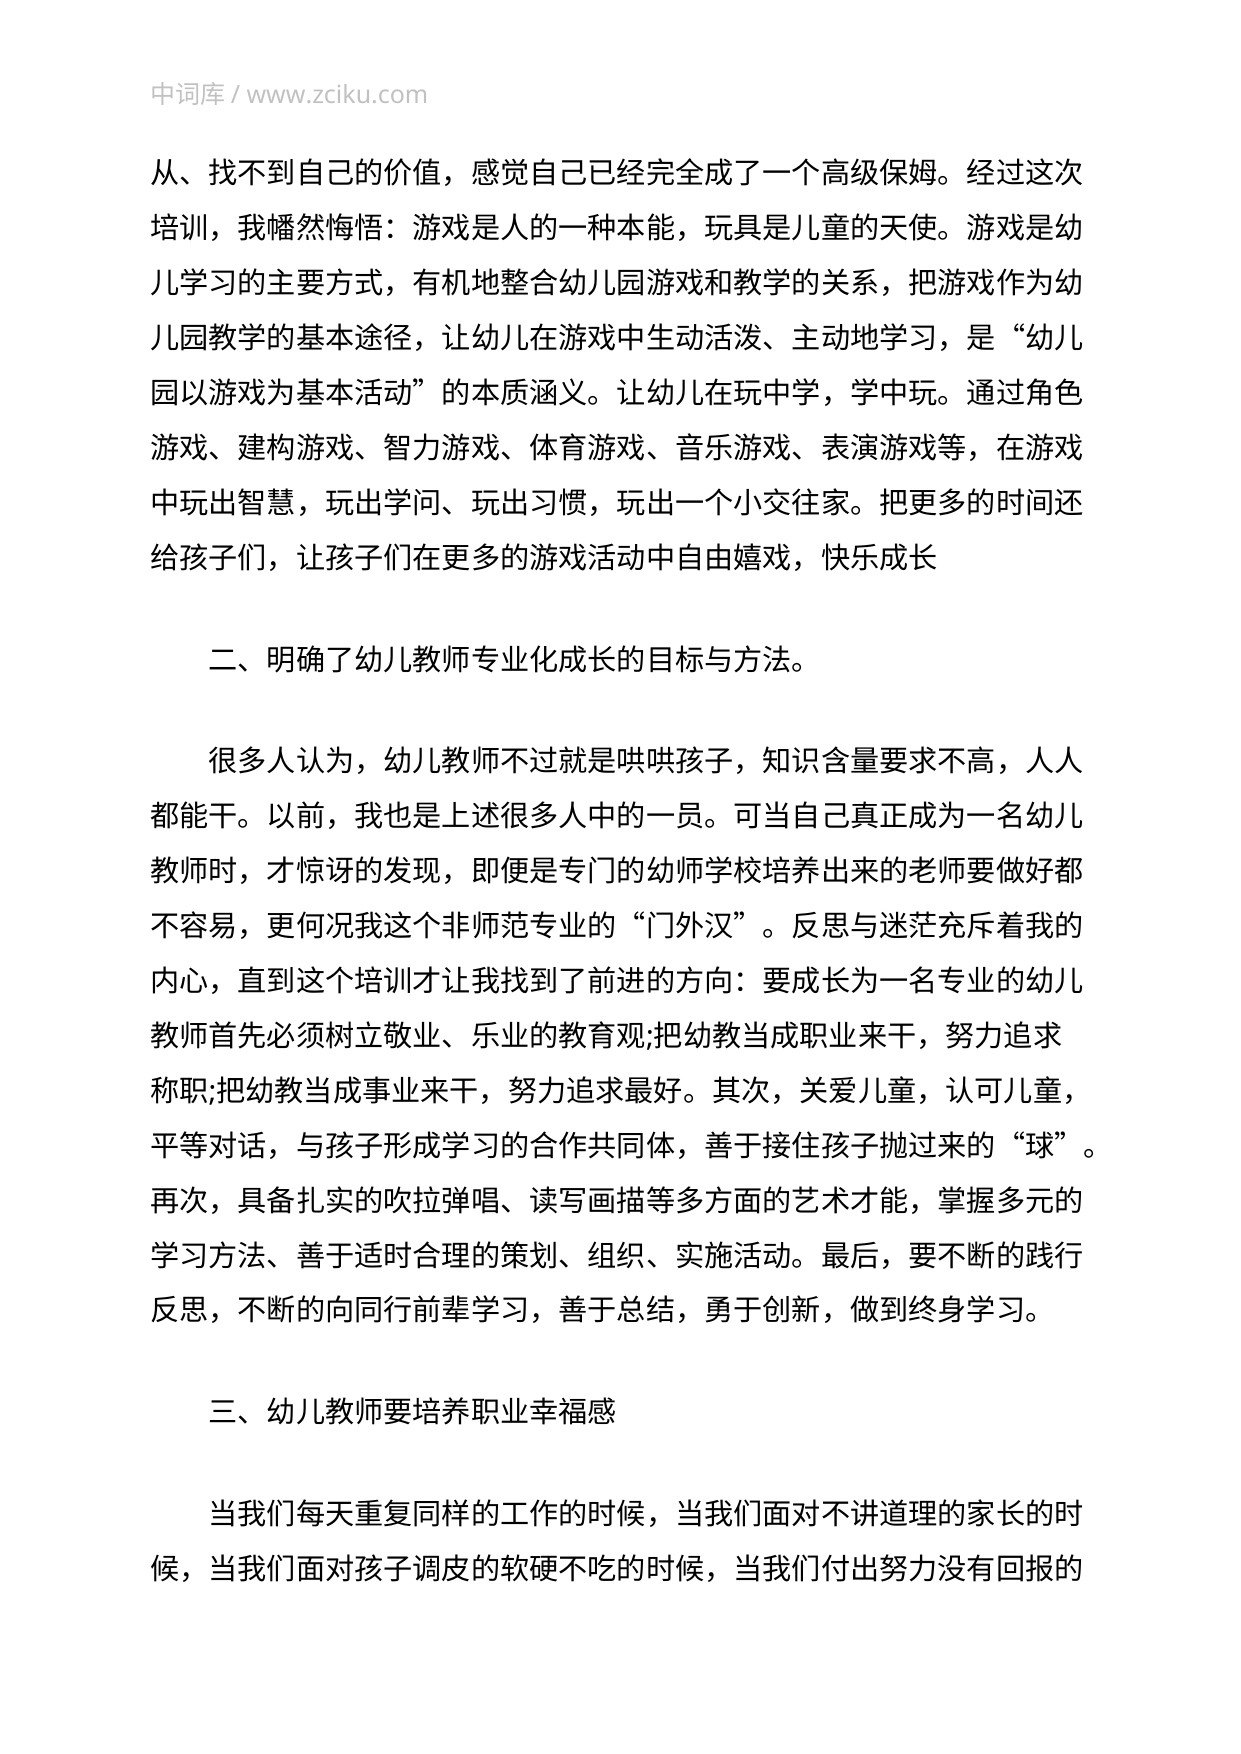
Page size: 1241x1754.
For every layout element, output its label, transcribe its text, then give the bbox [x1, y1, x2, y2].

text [150, 1491, 1090, 1588]
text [150, 150, 1090, 577]
text 二、明确了幼儿教师专业化成长的目标与方法。 [150, 636, 1090, 678]
text 很多人认为，幼儿教师不过就是哄哄孩子，知识含量要求不高，人人都能干。以前，我也是上述很多人中的一员。可当自己真正成为一名幼儿教师时，才惊讶的发现，即便是专门的幼师学校培养出来的老师要做好都不容易，更何况我这个非师范专业的“门外汉”。反思与迷茫充斥着我的内心，直到这个培训才让我找到了前进的方向：要成长为一名专业的幼儿教师首先必须树立敬业、乐业的教育观;把幼教当成职业来干，努力追求称职;把幼教当成事业来干，努力追求最好。其次，关爱儿童，认可儿童，平等对话，与孩子形成学习的合作共同体，善于接住孩子抛过来的“球”。再次，具备扎实的吹拉弹唱、读写画描等多方面的艺术才能，掌握多元的学习方法、善于适时合理的策划、组织、实施活动。最后，要不断的践行反思，不断的向同行前辈学习，善于总结，勇于创新，做到终身学习。 [150, 738, 1090, 1329]
text 三、幼儿教师要培养职业幸福感 [150, 1389, 1090, 1431]
